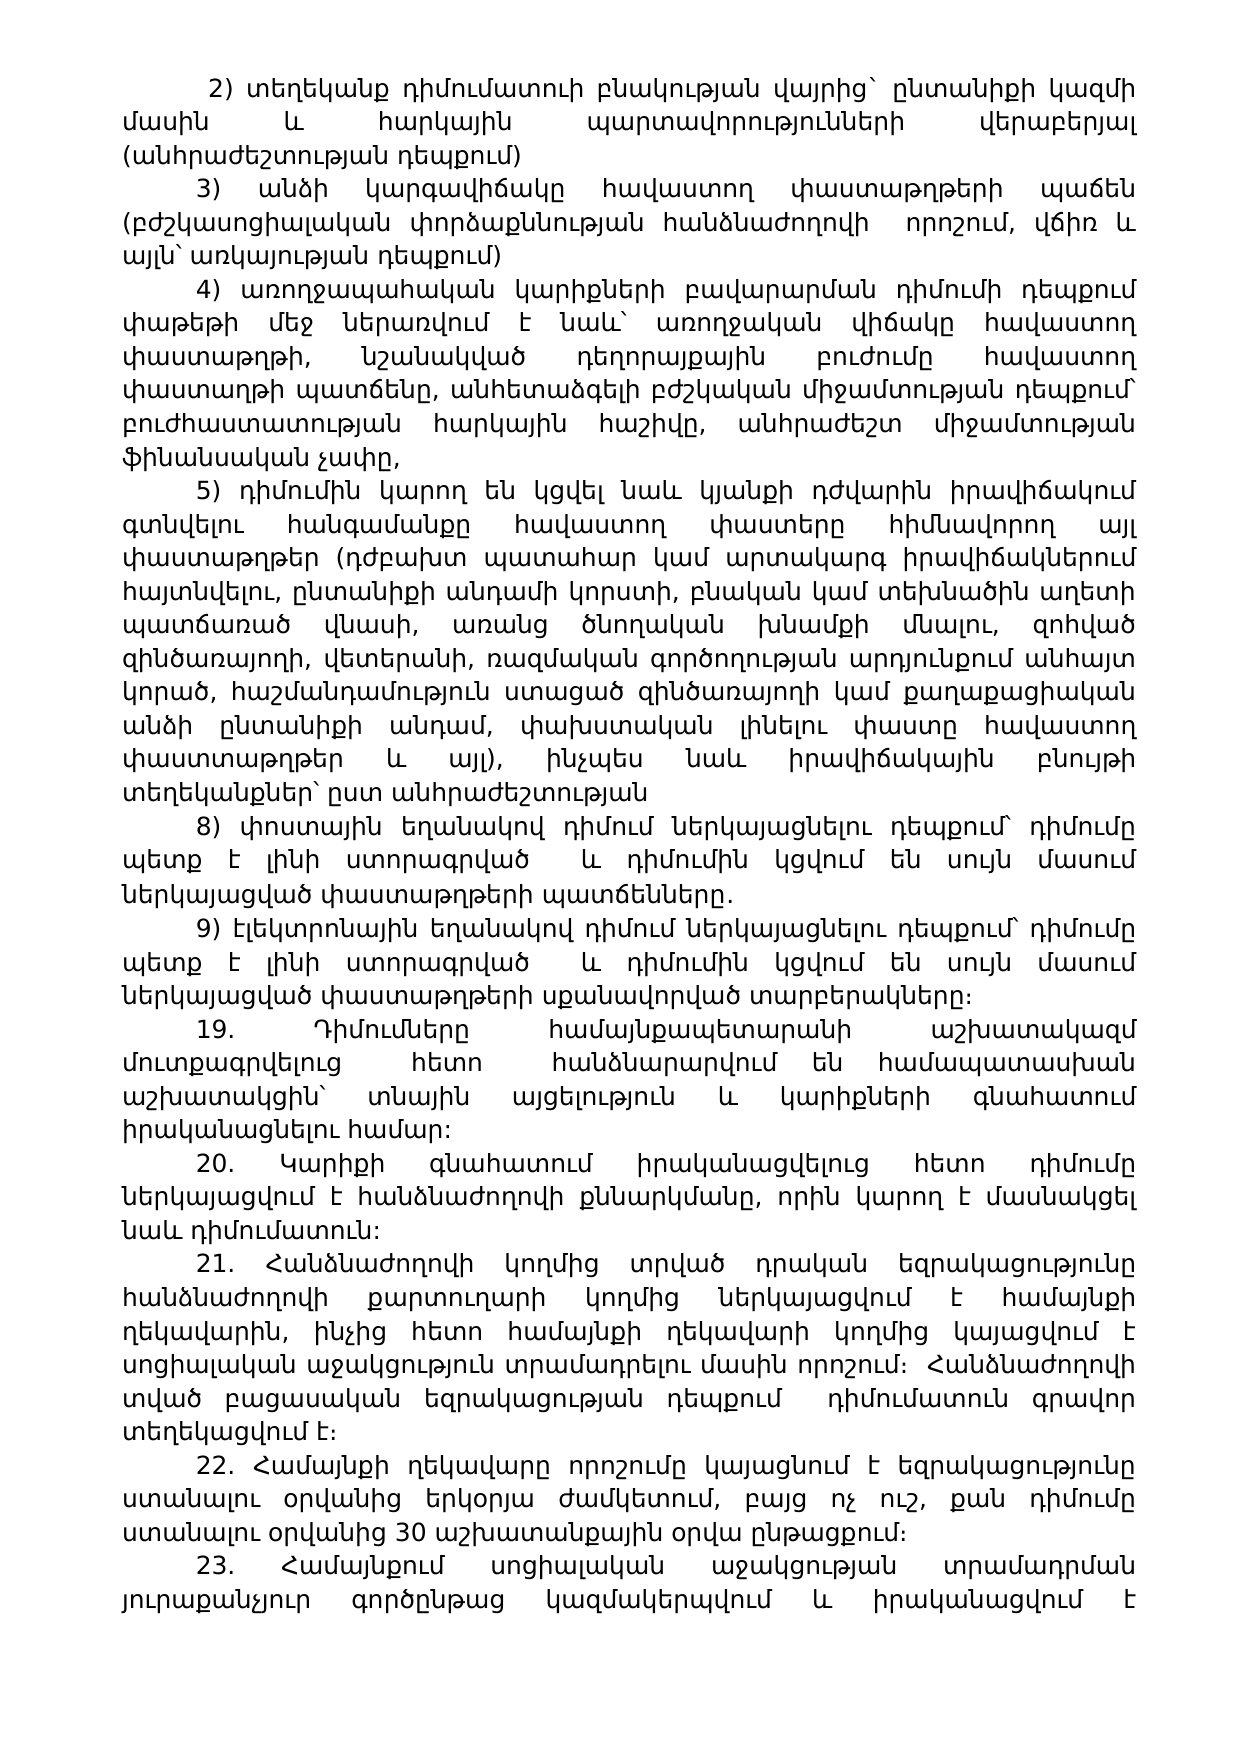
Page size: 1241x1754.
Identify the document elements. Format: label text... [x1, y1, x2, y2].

text 21. Հանձնաժողովի կողմից տրված դրական եզրակացությունը հանձնաժողովի քարտուղարի կողմից ներկայացվում է համայնքի ղեկավարին, ինչից հետո համայնքի ղեկավարի կողմից կայացվում է սոցիալական աջակցություն տրամադրելու մասին որոշում։ Հանձնաժողովի տված բացասական եզրակացության դեպքում դիմումատուն գրավոր տեղեկացվում է։ [122, 1250, 1137, 1447]
text 5) դիմումին կարող են կցվել նաև կյանքի դժվարին իրավիճակում գտնվելու հանգամանքը հավաստող փաստերը հիմնավորող այլ փաստաթղթեր (դժբախտ պատահար կամ արտակարգ իրավիճակներում հայտնվելու, ընտանիքի անդամի կորստի, բնական կամ տեխնածին աղետի պատճառած վնասի, առանց ծնողական խնամքի մնալու, զոհված զինծառայողի, վետերանի, ռազմական գործողության արդյունքում անհայտ կորած, հաշմանդամություն ստացած զինծառայողի կամ քաղաքացիական անձի ընտանիքի անդամ, փախստական լինելու փաստը հավաստող փաստտաթղթեր և այլ), ինչպես նաև իրավիճակային բնույթի տեղեկանքներ՝ ըստ անհրաժեշտության [122, 476, 1137, 807]
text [122, 1552, 1137, 1614]
text 4) առողջապահական կարիքների բավարարման դիմումի դեպքում փաթեթի մեջ ներառվում է նաև՝ առողջական վիճակը հավաստող փաստաթղթի, նշանակված դեղորայքային բուժումը հավաստող փաստաղթի պատճենը, անհետաձգելի բժշկական միջամտության դեպքում՝ բուժհաստատության հարկային հաշիվը, անհրաժեշտ միջամտության ֆինանսական չափը, [122, 275, 1137, 472]
text 2) տեղեկանք դիմումատուի բնակության վայրից` ընտանիքի կազմի մասին և հարկային պարտավորությունների վերաբերյալ (անհրաժեշտության դեպքում) [122, 74, 1137, 170]
text 20. Կարիքի գնահատում իրականացվելուց հետո դիմումը ներկայացվում է հանձնաժողովի քննարկմանը, որին կարող է մասնակցել նաև դիմումատուն: [122, 1149, 1137, 1245]
text 22. Համայնքի ղեկավարը որոշումը կայացնում է եզրակացությունը ստանալու օրվանից երկօրյա ժամկետում, բայց ոչ ուշ, քան դիմումը ստանալու օրվանից 30 աշխատանքային օրվա ընթացքում։ [122, 1451, 1137, 1547]
text 3) անձի կարգավիճակը հավաստող փաստաթղթերի պաճեն (բժշկասոցիալական փորձաքննության հանձնաժողովի որոշում, վճիռ և այլն՝ առկայության դեպքում) [122, 174, 1137, 271]
text 8) փոստային եղանակով դիմում ներկայացնելու դեպքում՝ դիմումը պետք է լինի ստորագրված և դիմումին կցվում են սույն մասում ներկայացված փաստաթղթերի պատճենները․ [122, 812, 1137, 910]
text 19. Դիմումները համայնքապետարանի աշխատակազմ մուտքագրվելուց հետո հանձնարարվում են համապատասխան աշխատակցին՝ տնային այցելություն և կարիքների գնահատում իրականացնելու համար: [122, 1015, 1137, 1145]
text 9) էլեկտրոնային եղանակով դիմում ներկայացնելու դեպքում՝ դիմումը պետք է լինի ստորագրված և դիմումին կցվում են սույն մասում ներկայացված փաստաթղթերի սքանավորված տարբերակները։ [122, 914, 1137, 1011]
